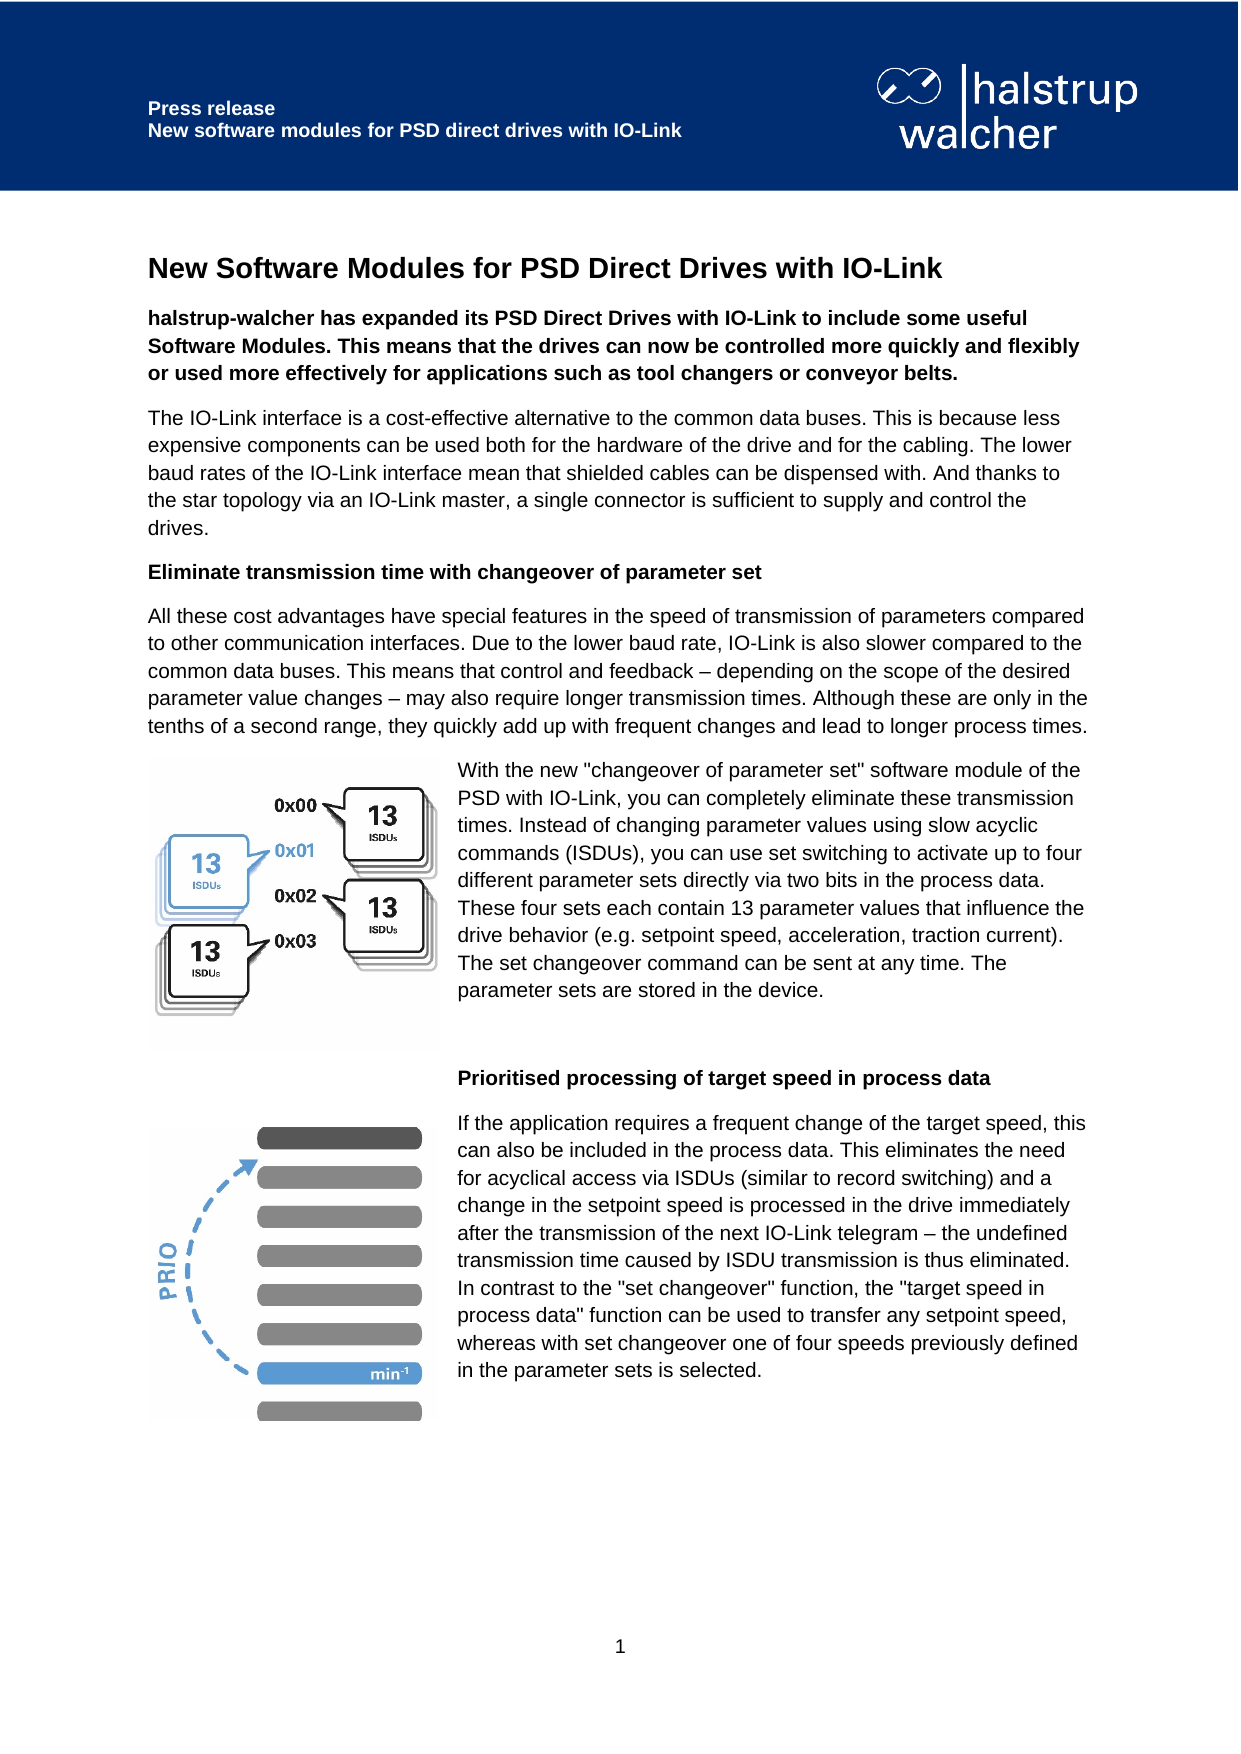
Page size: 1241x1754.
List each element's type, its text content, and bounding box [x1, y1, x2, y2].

picture [147, 758, 439, 1049]
picture [147, 1127, 439, 1419]
text New Software Modules for PSD Direct Drives with IO-Link [148, 251, 1093, 284]
text Eliminate transmission time with changeover of parameter set [148, 559, 1093, 583]
text With the new "changeover of parameter set" software module of the PSD with IO-Link, you can completely eliminate these transmission times. Instead of changing parameter values using slow acyclic commands (ISDUs), you can use set switching to activate up to four different parameter sets directly via two bits in the process data. These four sets each contain 13 parameter values that influence the drive behavior (e.g. setpoint speed, acceleration, traction current). The set changeover command can be sent at any time. The parameter sets are stored in the device. [439, 758, 1093, 1002]
text All these cost advantages have special features in the speed of transmission of parameters compared to other communication interfaces. Due to the lower baud rate, IO-Link is also slower compared to the common data buses. This means that control and feedback – depending on the scope of the desired parameter value changes – may also require longer transmission times. Although these are only in the tenths of a second range, they quickly add up with frequent changes and lead to longer process times. [148, 604, 1093, 738]
picture [870, 56, 1140, 153]
text The IO-Link interface is a cost-effective alternative to the common data buses. This is because less expensive components can be used both for the hardware of the drive and for the cabling. The lower baud rates of the IO-Link interface mean that shielded cables can be dispensed with. And thanks to the star topology via an IO-Link master, a single connector is sufficient to supply and control the drives. [148, 405, 1093, 539]
text halstrup-walcher has expanded its PSD Direct Drives with IO-Link to include some useful Software Modules. This means that the drives can now be controlled more quickly and flexibly or used more effectively for applications such as tool changers or conveyor belts. [148, 306, 1093, 385]
text Prioritised processing of target speed in process data [148, 1066, 1093, 1090]
